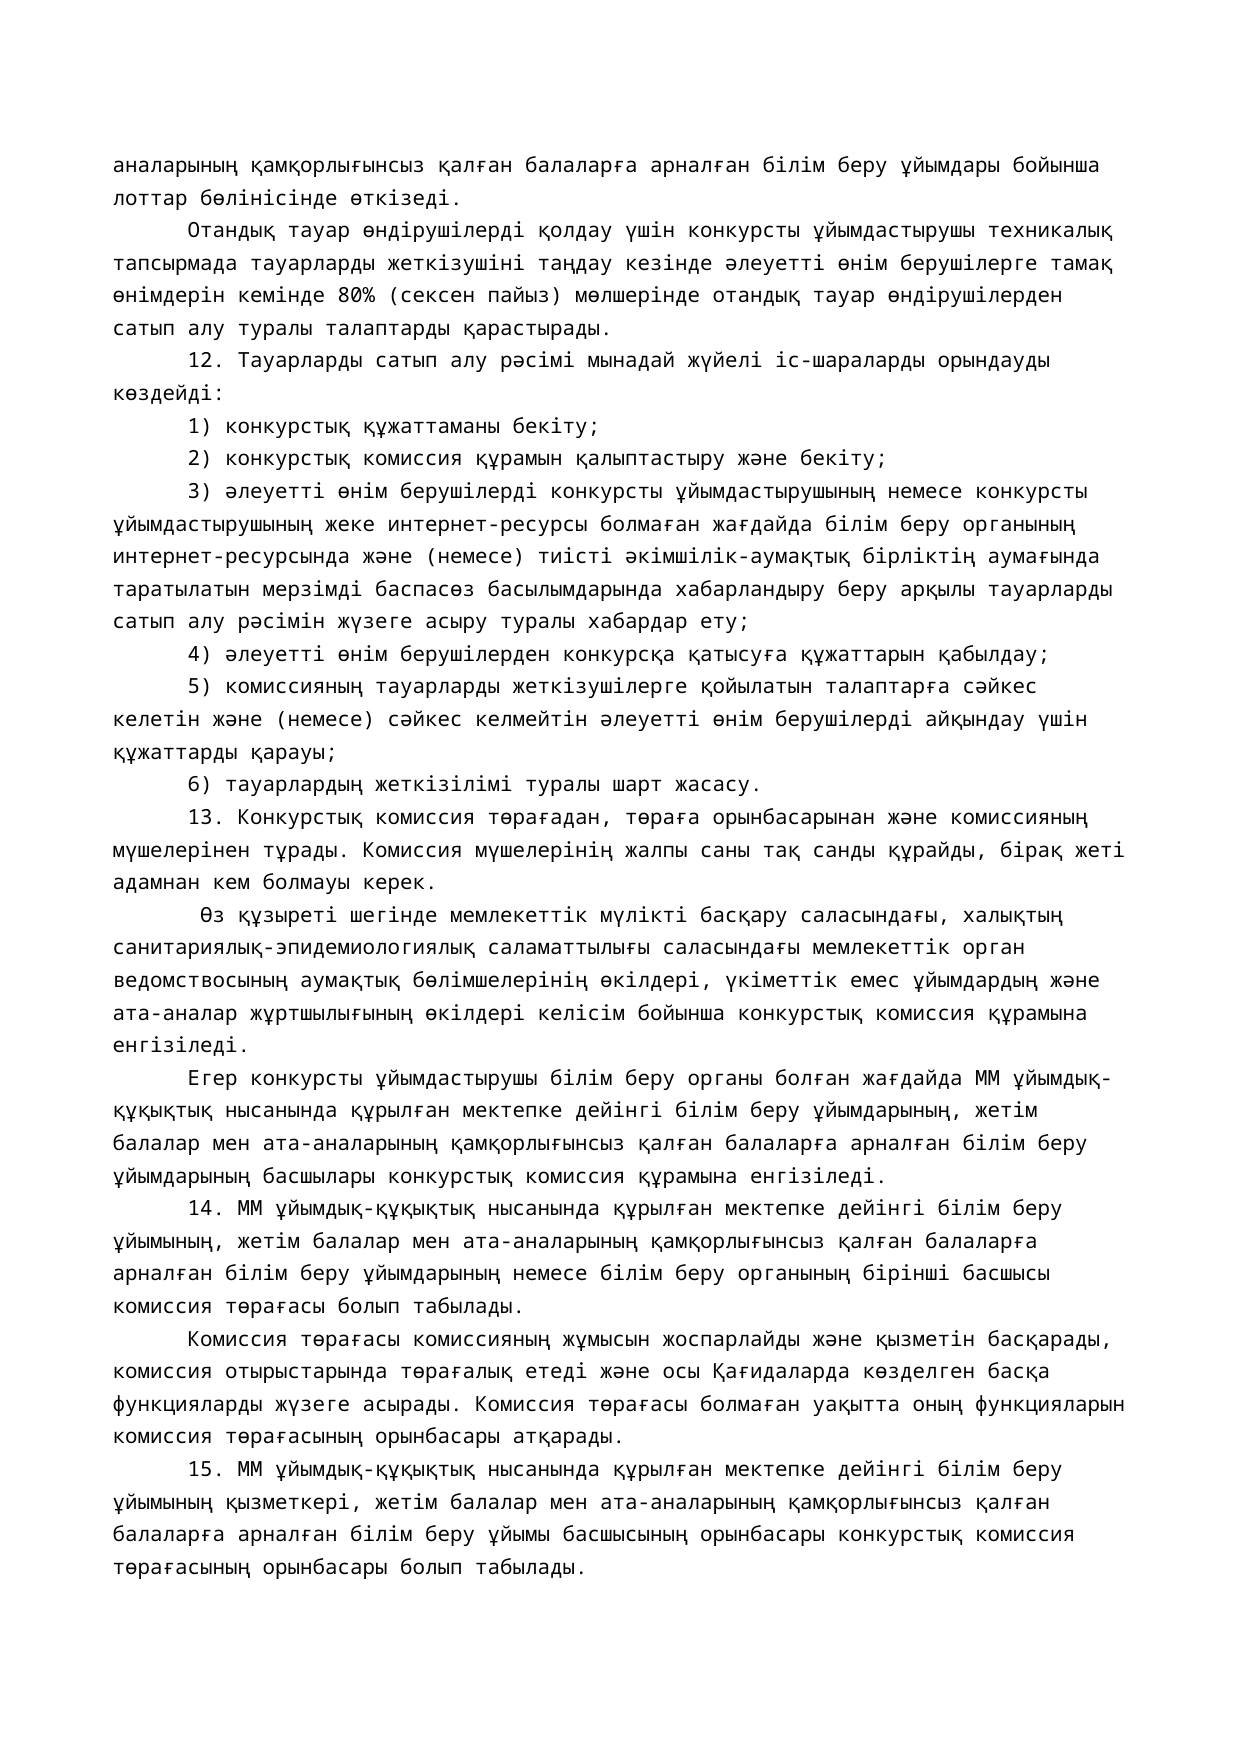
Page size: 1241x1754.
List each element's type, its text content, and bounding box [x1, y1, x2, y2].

text 6) тауарлардың жеткізілімі туралы шарт жасасу. [112, 769, 1128, 798]
text Өз құзыреті шегінде мемлекеттік мүлікті басқару саласындағы, халықтың санитариялық-эпидемиологиялық саламаттылығы саласындағы мемлекеттік орган ведомствосының аумақтық бөлімшелерінің өкілдері, үкіметтік емес ұйымдардың және ата-аналар жұртшылығының өкілдері келісім бойынша конкурстық комиссия құрамына енгізіледі. [112, 900, 1128, 1059]
text Отандық тауар өндірушілерді қолдау үшін конкурсты ұйымдастырушы техникалық тапсырмада тауарларды жеткізушіні таңдау кезінде әлеуетті өнім берушілерге тамақ өнімдерін кемінде 80% (сексен пайыз) мөлшерінде отандық тауар өндірушілерден сатып алу туралы талаптарды қарастырады. [112, 215, 1128, 341]
text Комиссия төрағасы комиссияның жұмысын жоспарлайды және қызметін басқарады, комиссия отырыстарында төрағалық етеді және осы Қағидаларда көзделген басқа функцияларды жүзеге асырады. Комиссия төрағасы болмаған уақытта оның функцияларын комиссия төрағасының орынбасары атқарады. [112, 1324, 1128, 1450]
text 3) әлеуетті өнім берушілерді конкурсты ұйымдастырушының немесе конкурсты ұйымдастырушының жеке интернет-ресурсы болмаған жағдайда білім беру органының интернет-ресурсында және (немесе) тиісті әкімшілік-аумақтық бірліктің аумағында таратылатын мерзімді баспасөз басылымдарында хабарландыру беру арқылы тауарларды сатып алу рәсімін жүзеге асыру туралы хабардар ету; [112, 476, 1128, 635]
text 14. ММ ұйымдық-құқықтық нысанында құрылған мектепке дейінгі білім беру ұйымының, жетім балалар мен ата-аналарының қамқорлығынсыз қалған балаларға арналған білім беру ұйымдарының немесе білім беру органының бірінші басшысы комиссия төрағасы болып табылады. [112, 1193, 1128, 1319]
text 2) конкурстық комиссия құрамын қалыптастыру және бекіту; [112, 443, 1128, 472]
text 13. Конкурстық комиссия төрағадан, төраға орынбасарынан және комиссияның мүшелерінен тұрады. Комиссия мүшелерінің жалпы саны тақ санды құрайды, бірақ жеті адамнан кем болмауы керек. [112, 802, 1128, 896]
text Егер конкурсты ұйымдастырушы білім беру органы болған жағдайда ММ ұйымдық-құқықтық нысанында құрылған мектепке дейінгі білім беру ұйымдарының, жетім балалар мен ата-аналарының қамқорлығынсыз қалған балаларға арналған білім беру ұйымдарының басшылары конкурстық комиссия құрамына енгізіледі. [112, 1063, 1128, 1189]
text 5) комиссияның тауарларды жеткізушілерге қойылатын талаптарға сәйкес келетін және (немесе) сәйкес келмейтін әлеуетті өнім берушілерді айқындау үшін құжаттарды қарауы; [112, 672, 1128, 765]
text 1) конкурстық құжаттаманы бекіту; [112, 411, 1128, 439]
text 12. Тауарларды сатып алу рәсімі мынадай жүйелі іс-шараларды орындауды көздейді: [112, 346, 1128, 407]
text 15. ММ ұйымдық-құқықтық нысанында құрылған мектепке дейінгі білім беру ұйымының қызметкері, жетім балалар мен ата-аналарының қамқорлығынсыз қалған балаларға арналған білім беру ұйымы басшысының орынбасары конкурстық комиссия төрағасының орынбасары болып табылады. [112, 1454, 1128, 1580]
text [112, 150, 1128, 211]
text 4) әлеуетті өнім берушілерден конкурсқа қатысуға құжаттарын қабылдау; [112, 639, 1128, 667]
